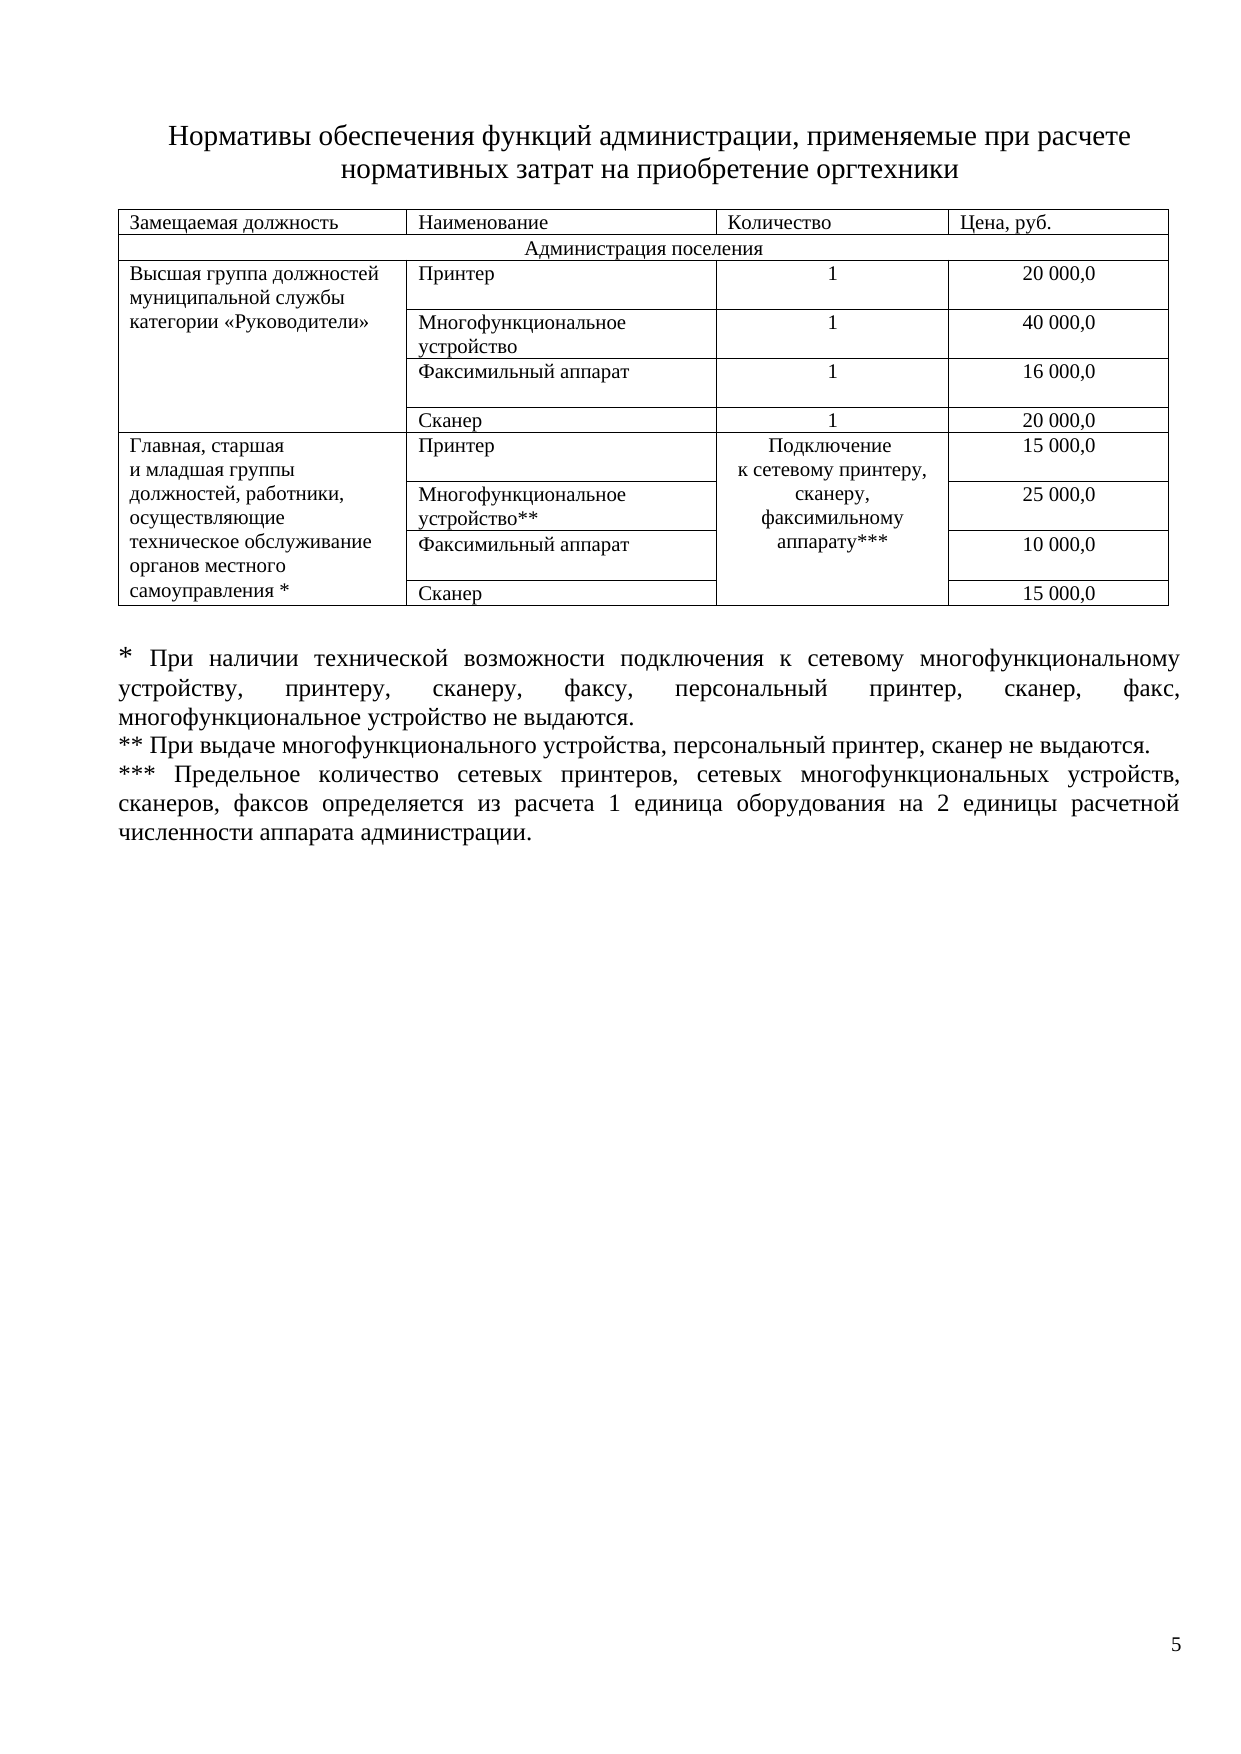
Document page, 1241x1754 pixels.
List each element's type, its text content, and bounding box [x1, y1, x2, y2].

table_cell Многофункциональное устройство [407, 310, 716, 358]
table_cell Принтер [407, 433, 716, 481]
text Нормативы обеспечения функций администрации, применяемые при расчете нормативных затрат на приобретение оргтехники [118, 118, 1181, 185]
table_cell 1 [717, 310, 948, 358]
table_cell 25 000,0 [949, 482, 1168, 530]
table_cell Высшая группа должностей муниципальной службы категории «Руководители» [119, 261, 406, 432]
table_cell 10 000,0 [949, 531, 1168, 579]
table_cell Сканер [407, 408, 716, 432]
table_cell 20 000,0 [949, 408, 1168, 432]
table_header Наименование [407, 210, 716, 234]
table_header Количество [717, 210, 948, 234]
table_header Цена, руб. [949, 210, 1168, 234]
table_cell 1 [717, 408, 948, 432]
table_cell 40 000,0 [949, 310, 1168, 358]
table_cell Факсимильный аппарат [407, 531, 716, 579]
table_header Замещаемая должность [119, 210, 406, 234]
table_cell Главная, старшая и младшая группы должностей, работники, осуществляющие техническое обслуживание органов местного самоуправления * [119, 433, 406, 605]
list *** Предельное количество сетевых принтеров, сетевых многофункциональных устройств, сканеров, факсов определяется из расчета 1 единица оборудования на 2 единицы расчетной численности аппарата администрации. [118, 759, 1181, 845]
table_cell 20 000,0 [949, 261, 1168, 309]
list * При наличии технической возможности подключения к сетевому многофункциональному устройству, принтеру, сканеру, факсу, персональный принтер, сканер, факс, многофункциональное устройство не выдаются. [118, 639, 1181, 730]
table_cell 16 000,0 [949, 359, 1168, 407]
list ** При выдаче многофункционального устройства, персональный принтер, сканер не выдаются. [118, 730, 1181, 759]
table_cell Факсимильный аппарат [407, 359, 716, 407]
table_cell Принтер [407, 261, 716, 309]
table_cell 15 000,0 [949, 581, 1168, 605]
table_cell 15 000,0 [949, 433, 1168, 481]
table_cell Администрация поселения [119, 235, 1168, 259]
table_cell Подключение к сетевому принтеру, сканеру, факсимильному аппарату*** [717, 433, 948, 605]
table_cell Многофункциональное устройство** [407, 482, 716, 530]
table_cell Сканер [407, 581, 716, 605]
table_cell 1 [717, 359, 948, 407]
table_cell 1 [717, 261, 948, 309]
